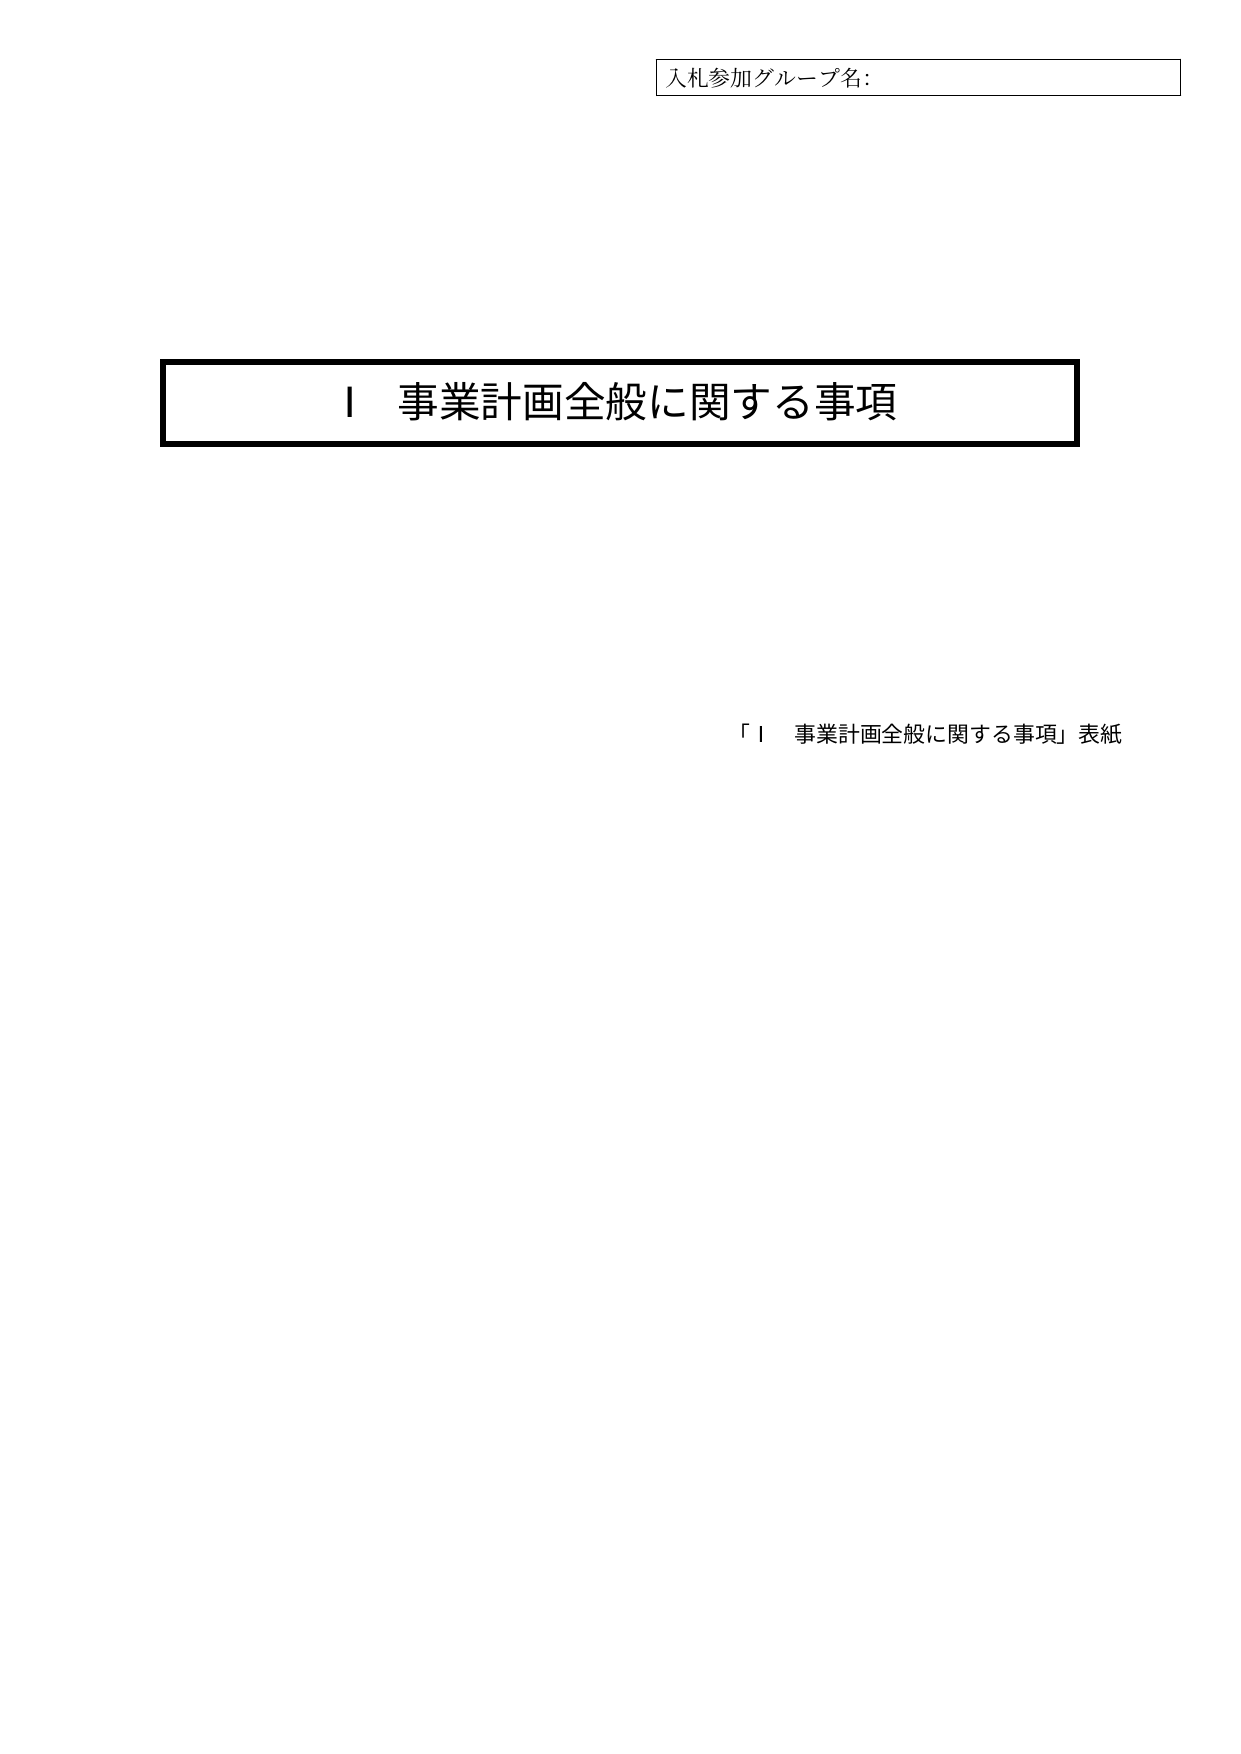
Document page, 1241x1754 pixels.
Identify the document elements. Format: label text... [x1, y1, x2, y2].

text 「Ⅰ 事業計画全般に関する事項」表紙 [89, 717, 1122, 749]
